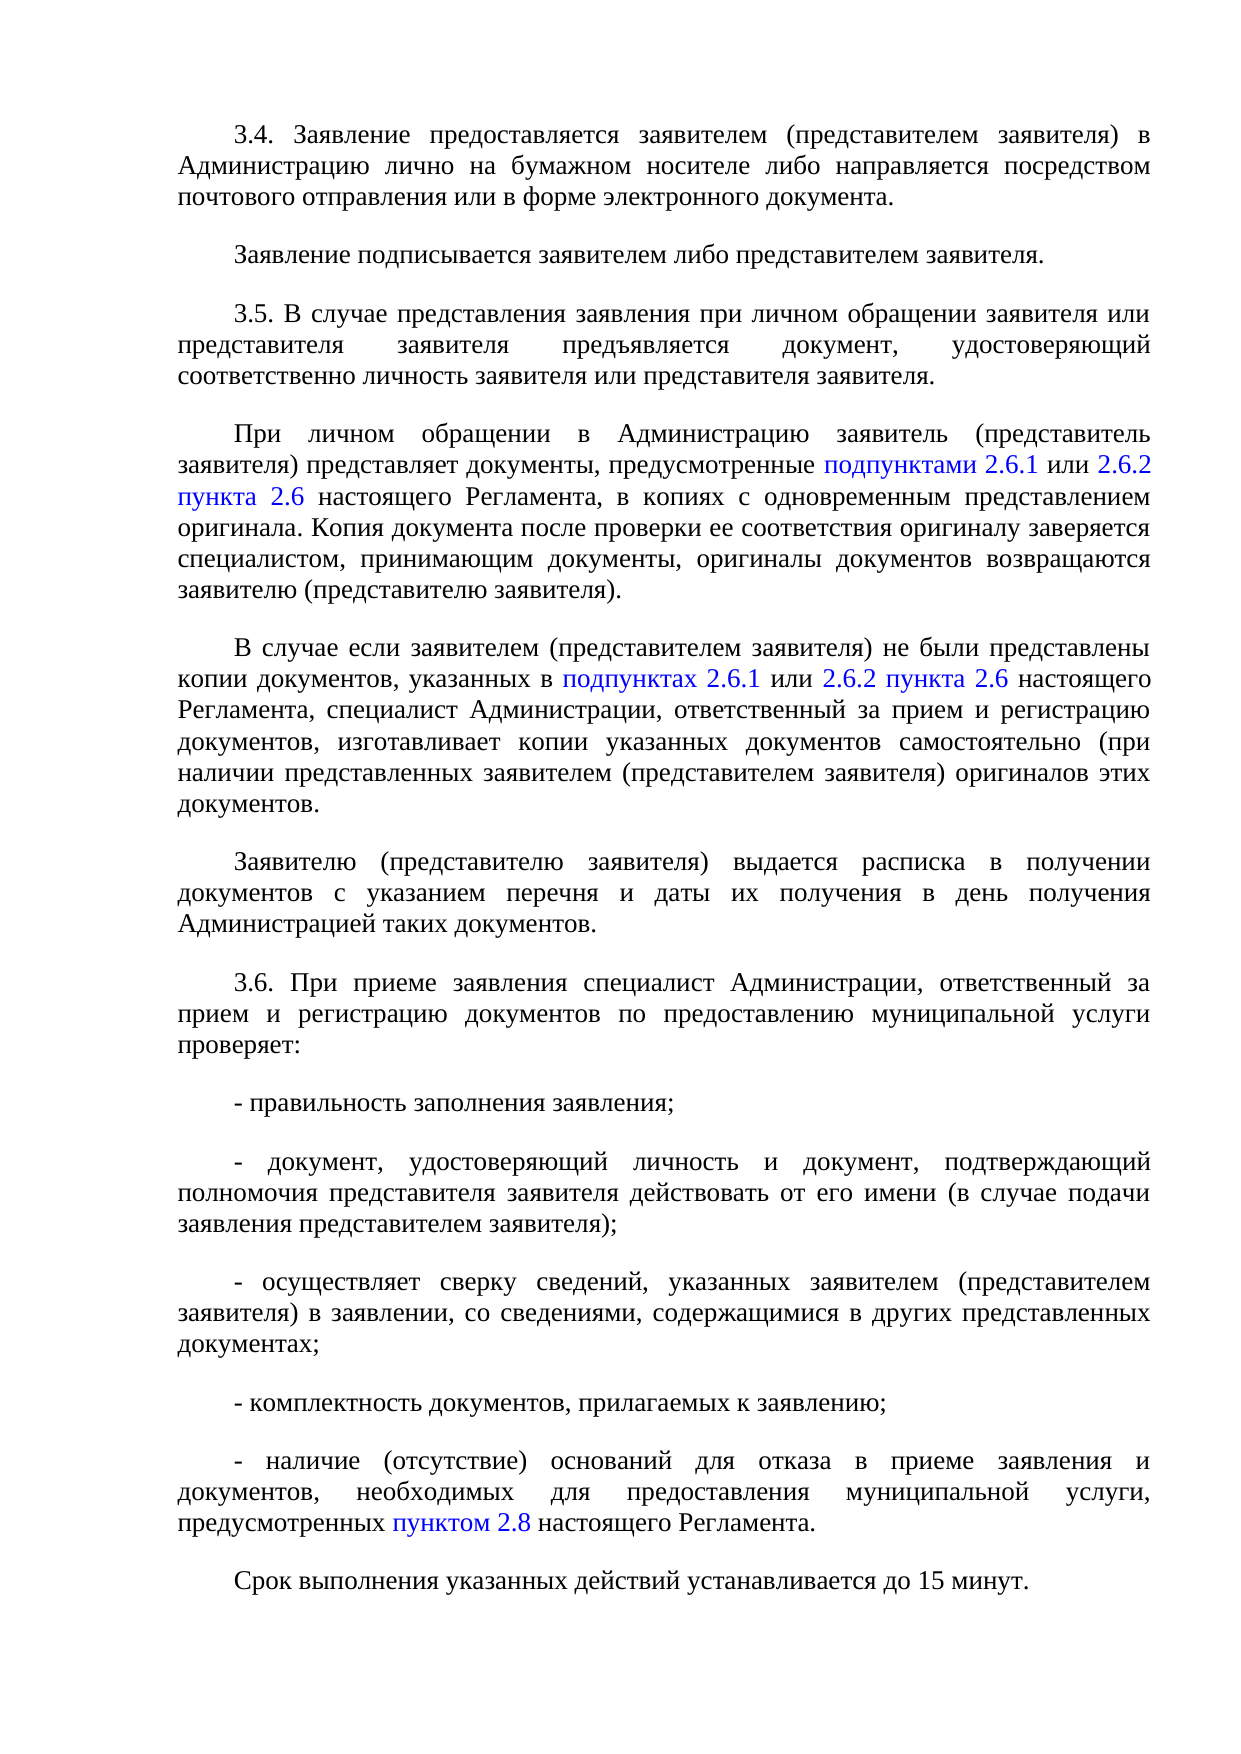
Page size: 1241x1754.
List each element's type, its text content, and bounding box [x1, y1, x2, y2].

text В случае если заявителем (представителем заявителя) не были представлены копии документов, указанных в подпунктах 2.6.1 или 2.6.2 пункта 2.6 настоящего Регламента, специалист Администрации, ответственный за прием и регистрацию документов, изготавливает копии указанных документов самостоятельно (при наличии представленных заявителем (представителем заявителя) оригиналов этих документов. [177, 631, 1152, 818]
text 3.5. В случае представления заявления при личном обращении заявителя или представителя заявителя предъявляется документ, удостоверяющий соответственно личность заявителя или представителя заявителя. [177, 297, 1152, 390]
text - документ, удостоверяющий личность и документ, подтверждающий полномочия представителя заявителя действовать от его имени (в случае подачи заявления представителем заявителя); [177, 1144, 1152, 1238]
text При личном обращении в Администрацию заявитель (представитель заявителя) представляет документы, предусмотренные подпунктами 2.6.1 или 2.6.2 пункта 2.6 настоящего Регламента, в копиях с одновременным представлением оригинала. Копия документа после проверки ее соответствия оригиналу заверяется специалистом, принимающим документы, оригиналы документов возвращаются заявителю (представителю заявителя). [177, 417, 1152, 604]
text Срок выполнения указанных действий устанавливается до 15 минут. [177, 1564, 1152, 1596]
text - комплектность документов, прилагаемых к заявлению; [177, 1386, 1152, 1417]
text - наличие (отсутствие) оснований для отказа в приеме заявления и документов, необходимых для предоставления муниципальной услуги, предусмотренных пунктом 2.8 настоящего Регламента. [177, 1444, 1152, 1537]
text - правильность заполнения заявления; [177, 1086, 1152, 1117]
text Заявление подписывается заявителем либо представителем заявителя. [177, 239, 1152, 270]
text 3.6. При приеме заявления специалист Администрации, ответственный за прием и регистрацию документов по предоставлению муниципальной услуги проверяет: [177, 966, 1152, 1059]
text Заявителю (представителю заявителя) выдается расписка в получении документов с указанием перечня и даты их получения в день получения Администрацией таких документов. [177, 845, 1152, 939]
text - осуществляет сверку сведений, указанных заявителем (представителем заявителя) в заявлении, со сведениями, содержащимися в других представленных документах; [177, 1265, 1152, 1358]
text 3.4. Заявление предоставляется заявителем (представителем заявителя) в Администрацию лично на бумажном носителе либо направляется посредством почтового отправления или в форме электронного документа. [177, 118, 1152, 212]
